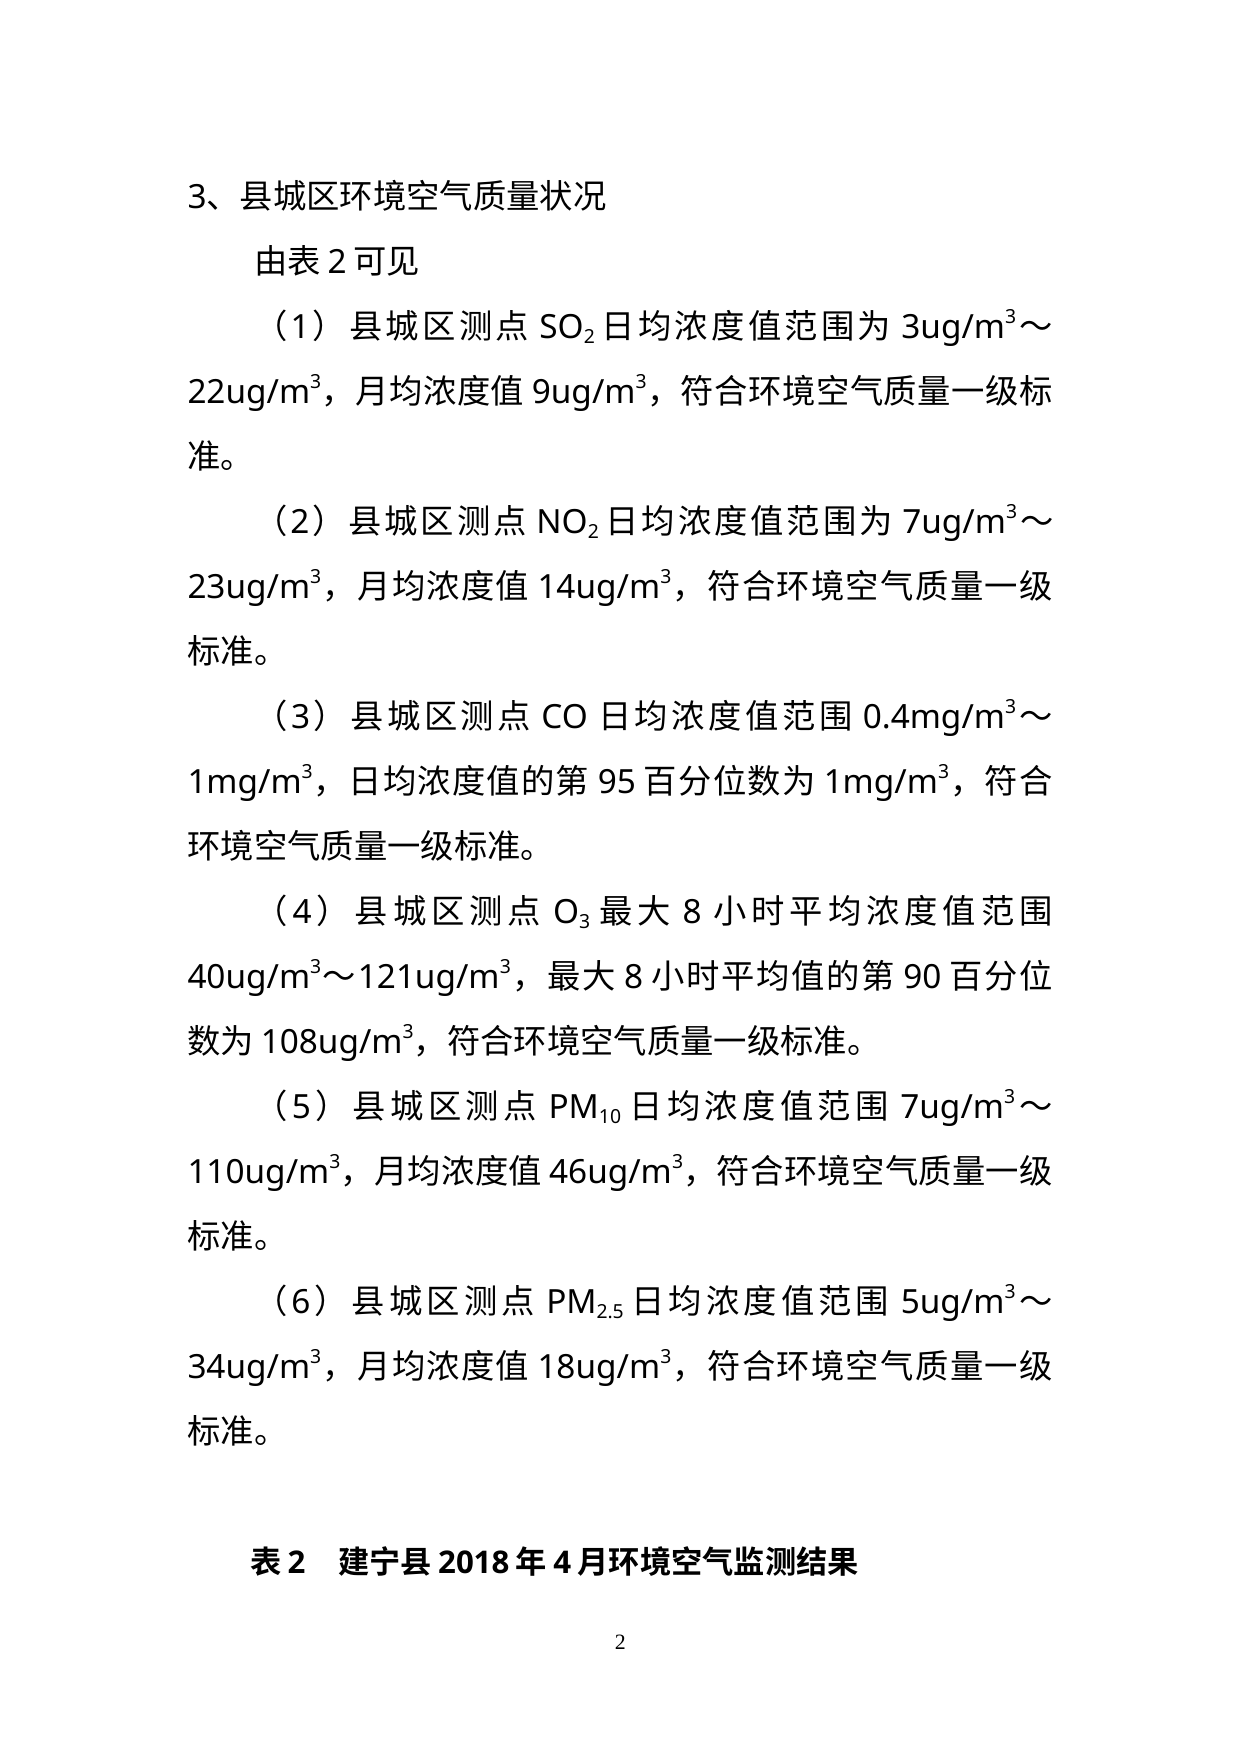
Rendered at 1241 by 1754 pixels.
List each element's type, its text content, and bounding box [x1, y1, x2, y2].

text （6）县城区测点PM2.5日均浓度值范围5ug/m3～34ug/m3，月均浓度值18ug/m3，符合环境空气质量一级标准。 [187, 1267, 1053, 1462]
text 表2 建宁县2018年4月环境空气监测结果 [187, 1527, 1053, 1592]
text （5）县城区测点PM10日均浓度值范围7ug/m3～110ug/m3，月均浓度值46ug/m3，符合环境空气质量一级标准。 [187, 1072, 1053, 1267]
text 3、县城区环境空气质量状况 [187, 162, 1053, 227]
text 由表2可见 [187, 227, 1053, 292]
text （1）县城区测点SO2日均浓度值范围为3ug/m3～22ug/m3，月均浓度值9ug/m3，符合环境空气质量一级标准。 [187, 292, 1053, 487]
text （2）县城区测点NO2日均浓度值范围为7ug/m3～23ug/m3，月均浓度值14ug/m3，符合环境空气质量一级标准。 [187, 487, 1053, 682]
text （3）县城区测点CO日均浓度值范围0.4mg/m3～1mg/m3，日均浓度值的第95百分位数为1mg/m3，符合环境空气质量一级标准。 [187, 682, 1053, 877]
text （4）县城区测点O3最大8小时平均浓度值范围40ug/m3～121ug/m3，最大8小时平均值的第90百分位数为108ug/m3，符合环境空气质量一级标准。 [187, 877, 1053, 1072]
